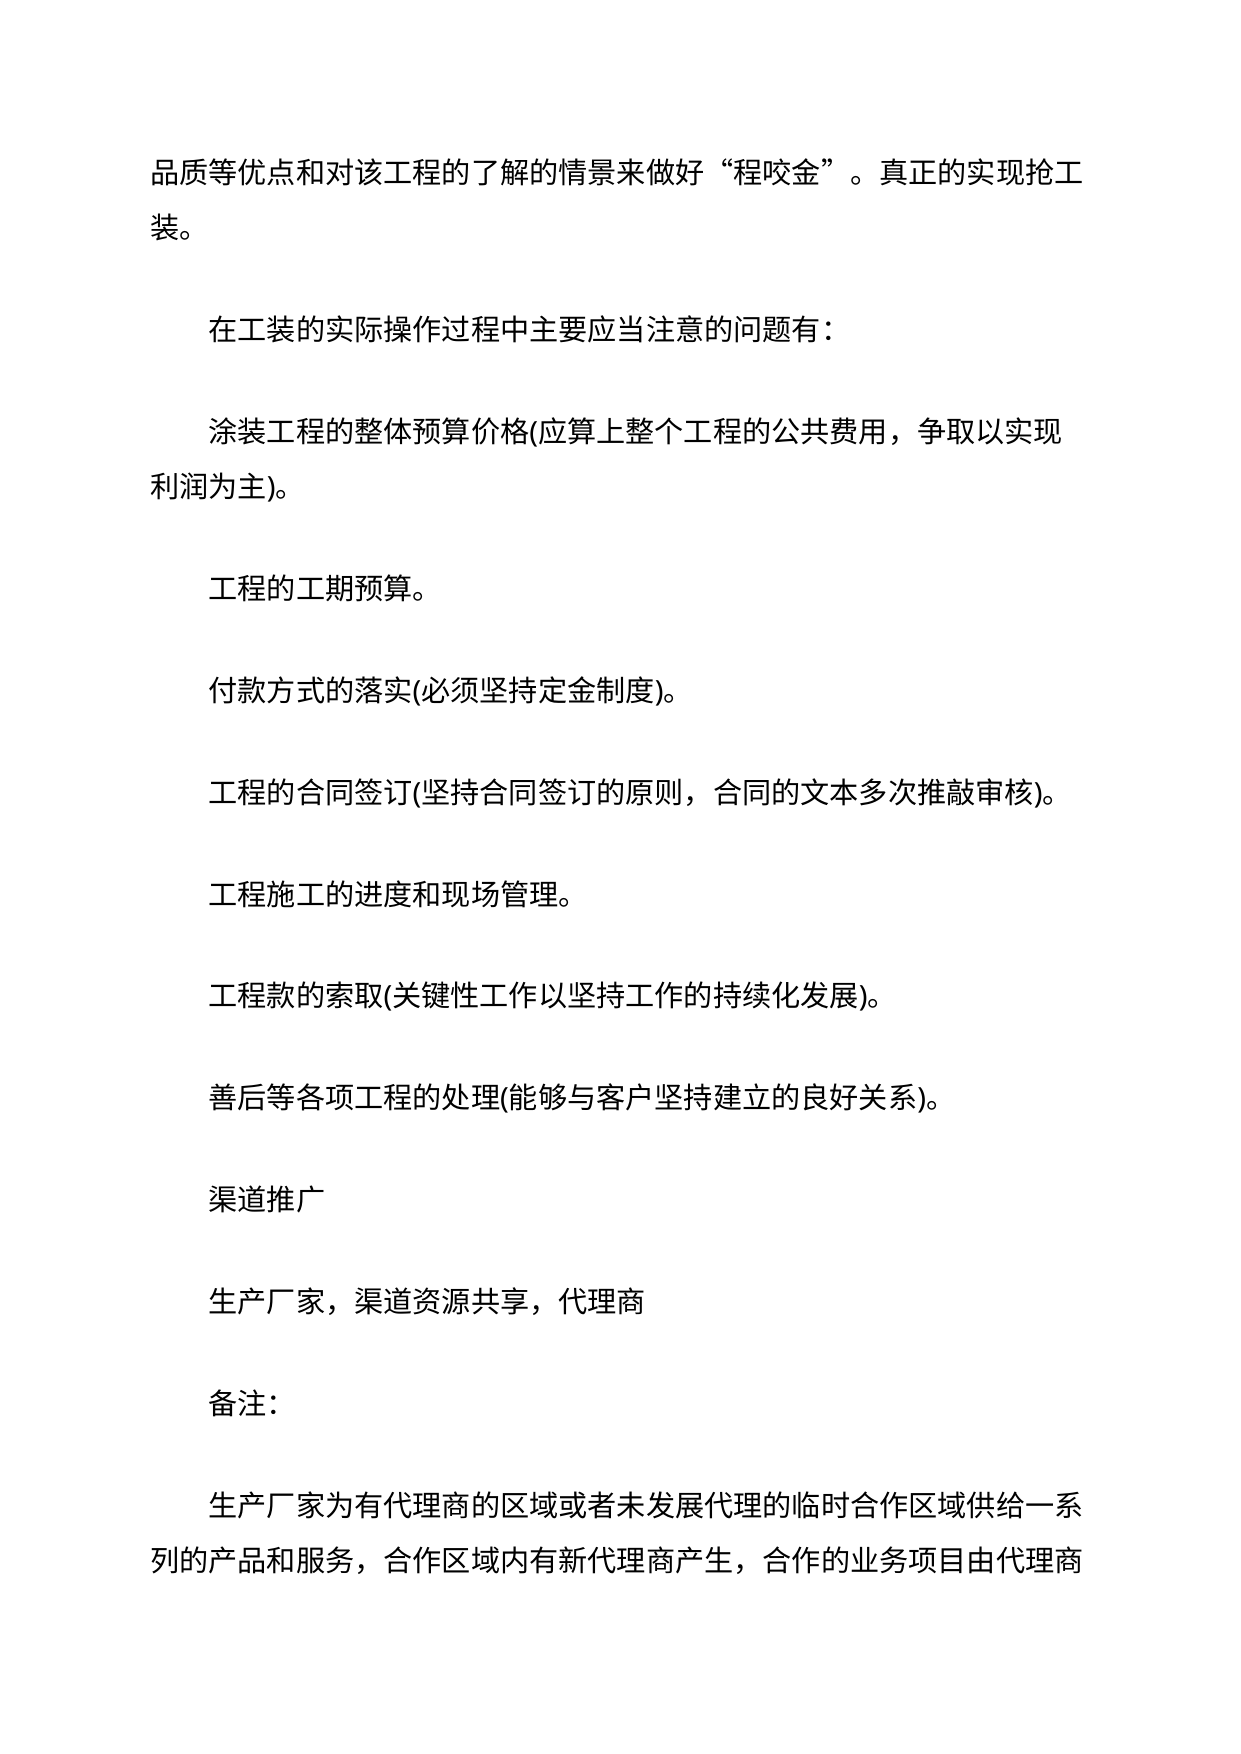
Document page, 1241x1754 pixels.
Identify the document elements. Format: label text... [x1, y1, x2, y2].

text 工程款的索取(关键性工作以坚持工作的持续化发展)。 [150, 973, 1090, 1015]
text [150, 150, 1090, 247]
text 善后等各项工程的处理(能够与客户坚持建立的良好关系)。 [150, 1075, 1090, 1117]
text 付款方式的落实(必须坚持定金制度)。 [150, 667, 1090, 709]
text 涂装工程的整体预算价格(应算上整个工程的公共费用，争取以实现利润为主)。 [150, 408, 1090, 506]
text 生产厂家，渠道资源共享，代理商 [150, 1279, 1090, 1321]
text 工程的工期预算。 [150, 565, 1090, 608]
text 工程的合同签订(坚持合同签订的原则，合同的文本多次推敲审核)。 [150, 769, 1090, 812]
text 渠道推广 [150, 1177, 1090, 1219]
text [150, 1482, 1090, 1579]
text 在工装的实际操作过程中主要应当注意的问题有： [150, 307, 1090, 349]
text 工程施工的进度和现场管理。 [150, 871, 1090, 913]
text 备注： [150, 1380, 1090, 1423]
